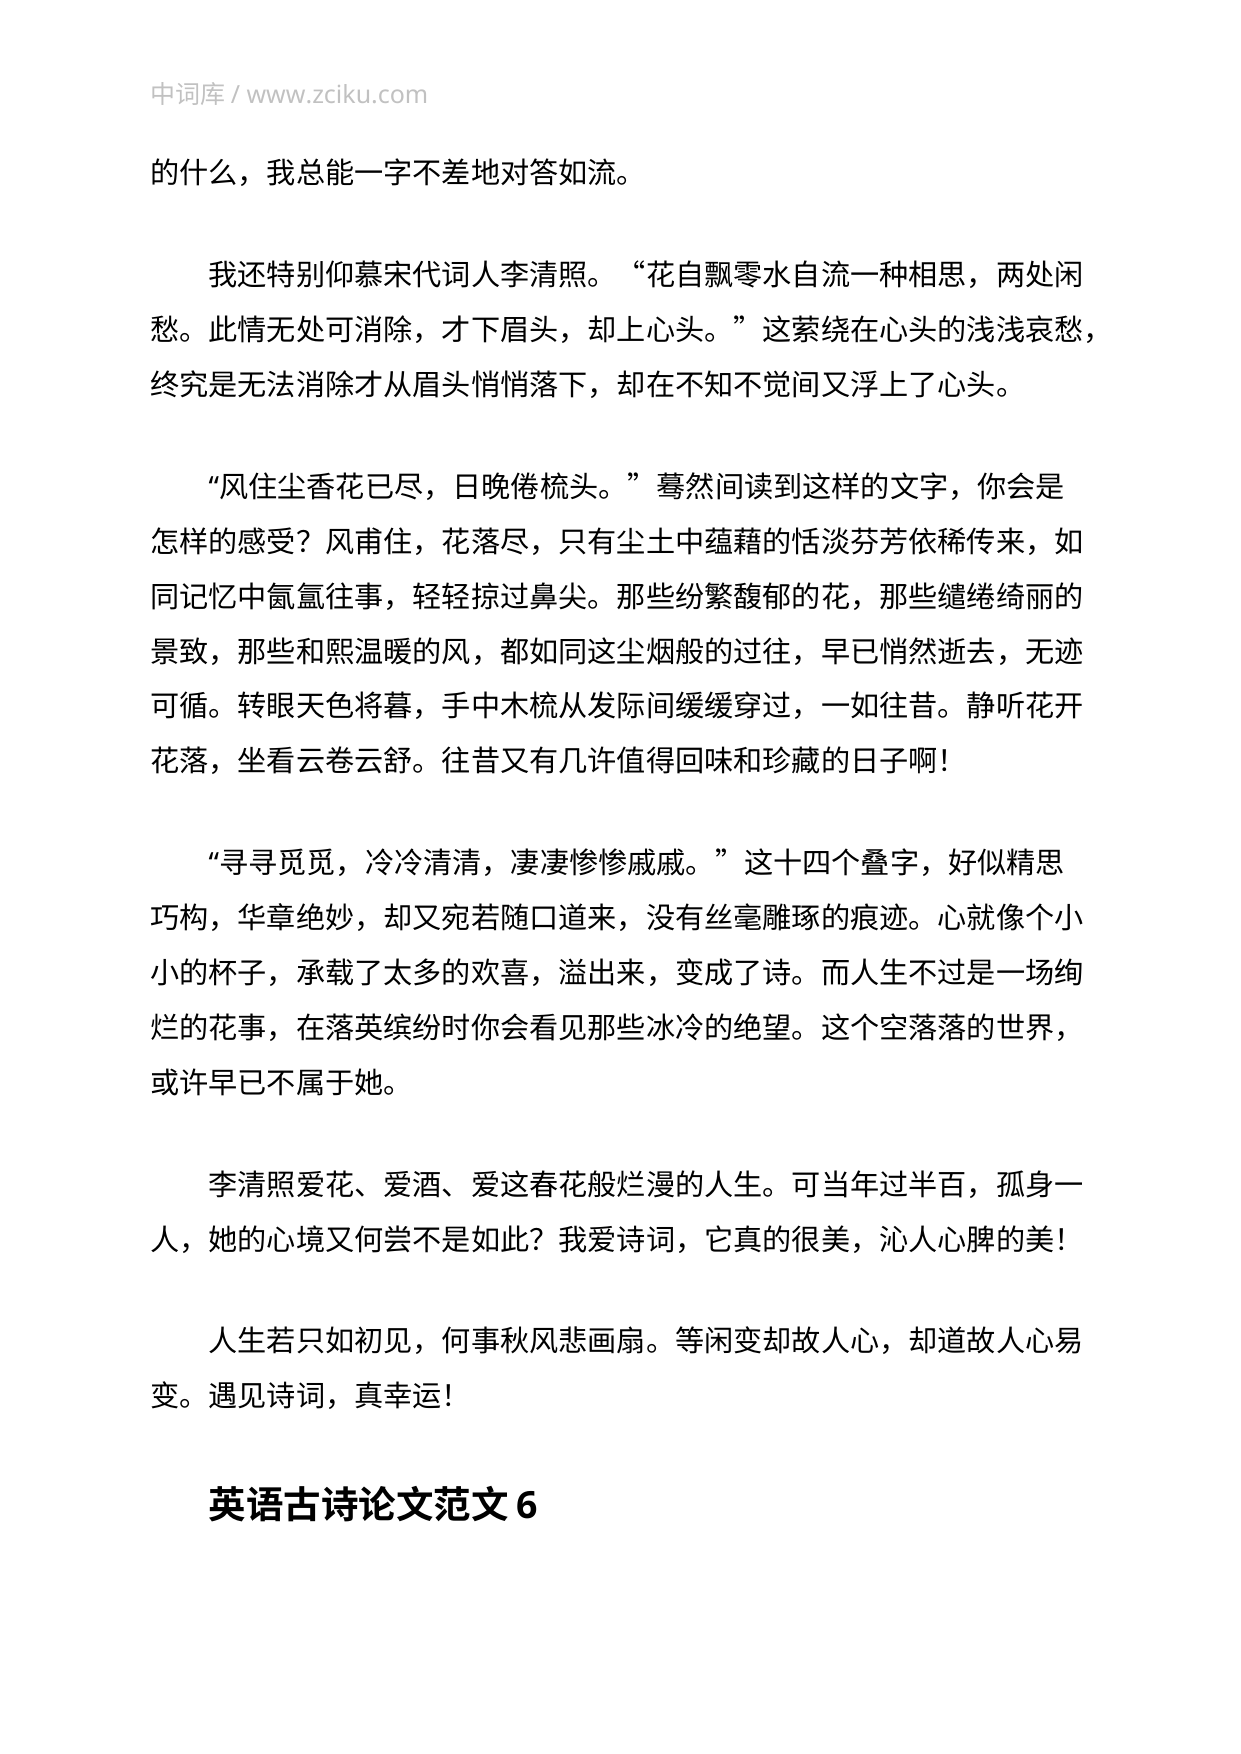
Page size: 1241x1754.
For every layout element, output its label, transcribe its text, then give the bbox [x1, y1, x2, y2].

text 我还特别仰慕宋代词人李清照。“花自飘零水自流一种相思，两处闲愁。此情无处可消除，才下眉头，却上心头。”这萦绕在心头的浅浅哀愁，终究是无法消除才从眉头悄悄落下，却在不知不觉间又浮上了心头。 [150, 252, 1090, 404]
text 李清照爱花、爱酒、爱这春花般烂漫的人生。可当年过半百，孤身一人，她的心境又何尝不是如此？我爱诗词，它真的很美，沁人心脾的美！ [150, 1161, 1090, 1258]
text “寻寻觅觅，冷冷清清，凄凄惨惨戚戚。”这十四个叠字，好似精思巧构，华章绝妙，却又宛若随口道来，没有丝毫雕琢的痕迹。心就像个小小的杯子，承载了太多的欢喜，溢出来，变成了诗。而人生不过是一场绚烂的花事，在落英缤纷时你会看见那些冰冷的绝望。这个空落落的世界，或许早已不属于她。 [150, 840, 1090, 1102]
text 英语古诗论文范文6 [150, 1474, 1090, 1529]
text “风住尘香花已尽，日晚倦梳头。”蓦然间读到这样的文字，你会是怎样的感受？风甫住，花落尽，只有尘土中蕴藉的恬淡芬芳依稀传来，如同记忆中氤氲往事，轻轻掠过鼻尖。那些纷繁馥郁的花，那些缱绻绮丽的景致，那些和熙温暖的风，都如同这尘烟般的过往，早已悄然逝去，无迹可循。转眼天色将暮，手中木梳从发际间缓缓穿过，一如往昔。静听花开花落，坐看云卷云舒。往昔又有几许值得回味和珍藏的日子啊！ [150, 463, 1090, 780]
text 人生若只如初见，何事秋风悲画扇。等闲变却故人心，却道故人心易变。遇见诗词，真幸运！ [150, 1318, 1090, 1415]
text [150, 150, 1090, 192]
